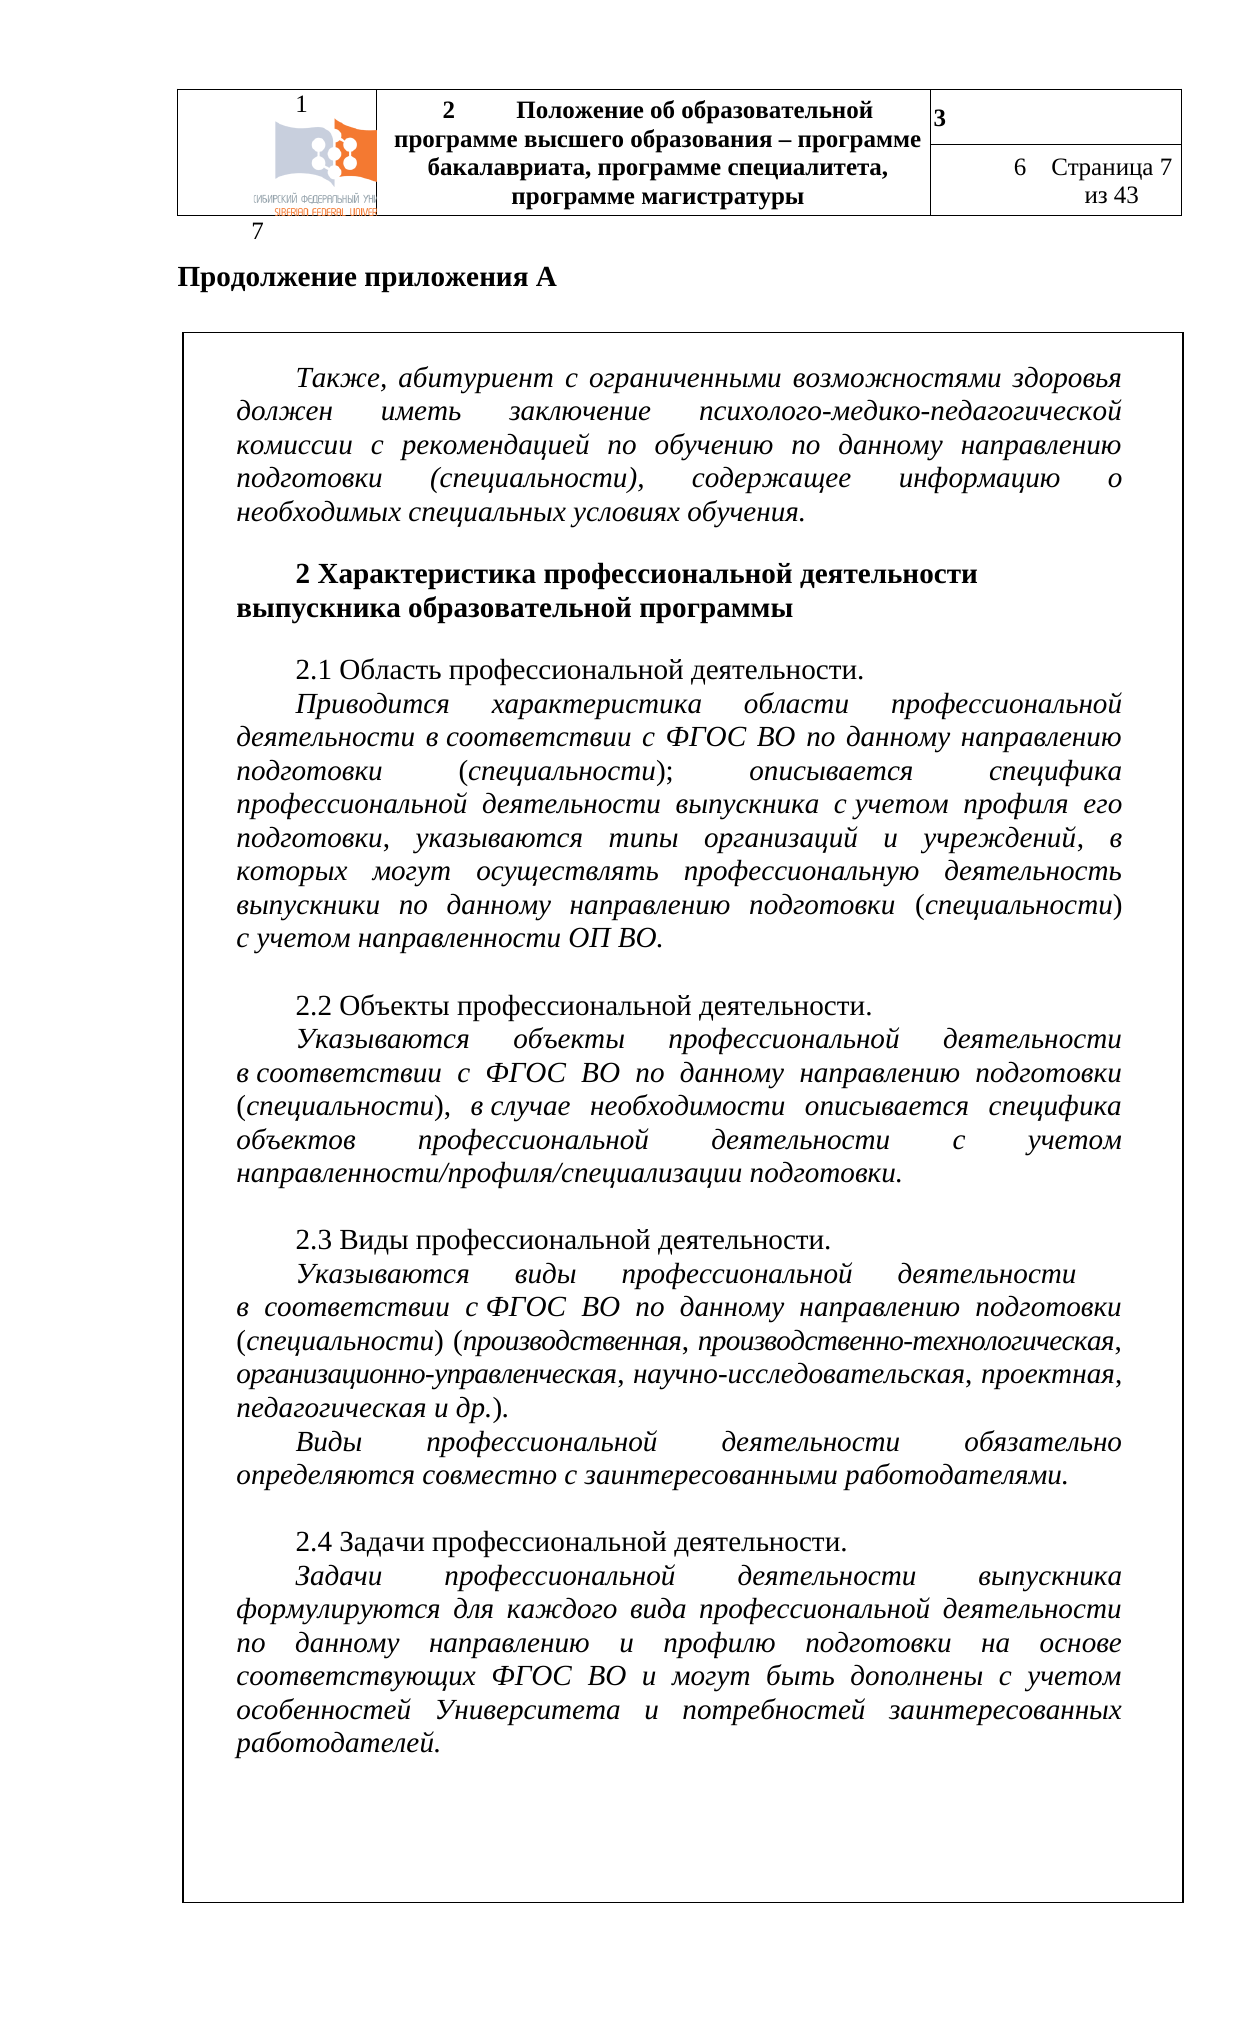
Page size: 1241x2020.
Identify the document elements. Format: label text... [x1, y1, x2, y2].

text 2 Характеристика профессиональной деятельности выпускника образовательной программы [236, 556, 1122, 623]
list Задачи профессиональной деятельности выпускника формулируются для каждого вида профессиональной деятельности по данному направлению и профилю подготовки на основе соответствующих ФГОС ВО и могут быть дополнены с учетом особенностей Университета и потребностей заинтересованных работодателей. [236, 1558, 1122, 1759]
picture [253, 118, 377, 216]
text 2.4 Задачи профессиональной деятельности. [236, 1524, 1122, 1558]
text 2.2 Объекты профессиональной деятельности. [236, 988, 1122, 1021]
text 2.1 Область профессиональной деятельности. [236, 652, 1122, 686]
text Указываются объекты профессиональной деятельности в соответствии с ФГОС ВО по данному направлению подготовки (специальности), в случае необходимости описывается специфика объектов профессиональной деятельности с учетом направленности/профиля/специализации подготовки. [236, 1021, 1122, 1189]
list Указываются виды профессиональной деятельности в соответствии с ФГОС ВО по данному направлению подготовки (специальности) (производственная, производственно-технологическая, организационно-управленческая, научно-исследовательская, проектная, педагогическая и др.). [236, 1256, 1122, 1424]
text 2.3 Виды профессиональной деятельности. [236, 1222, 1122, 1256]
list Виды профессиональной деятельности обязательно определяются совместно с заинтересованными работодателями. [236, 1424, 1122, 1491]
list Приводится характеристика области профессиональной деятельности в соответствии с ФГОС ВО по данному направлению подготовки (специальности); описывается специфика профессиональной деятельности выпускника с учетом профиля его подготовки, указываются типы организаций и учреждений, в которых могут осуществлять профессиональную деятельность выпускники по данному направлению подготовки (специальности) с учетом направленности ОП ВО. [236, 686, 1122, 954]
text Продолжение приложения А [177, 259, 1122, 293]
text Также, абитуриент с ограниченными возможностями здоровья должен иметь заключение психолого-медико-педагогической комиссии с рекомендацией по обучению по данному направлению подготовки (специальности), содержащее информацию о необходимых специальных условиях обучения. [236, 360, 1122, 528]
